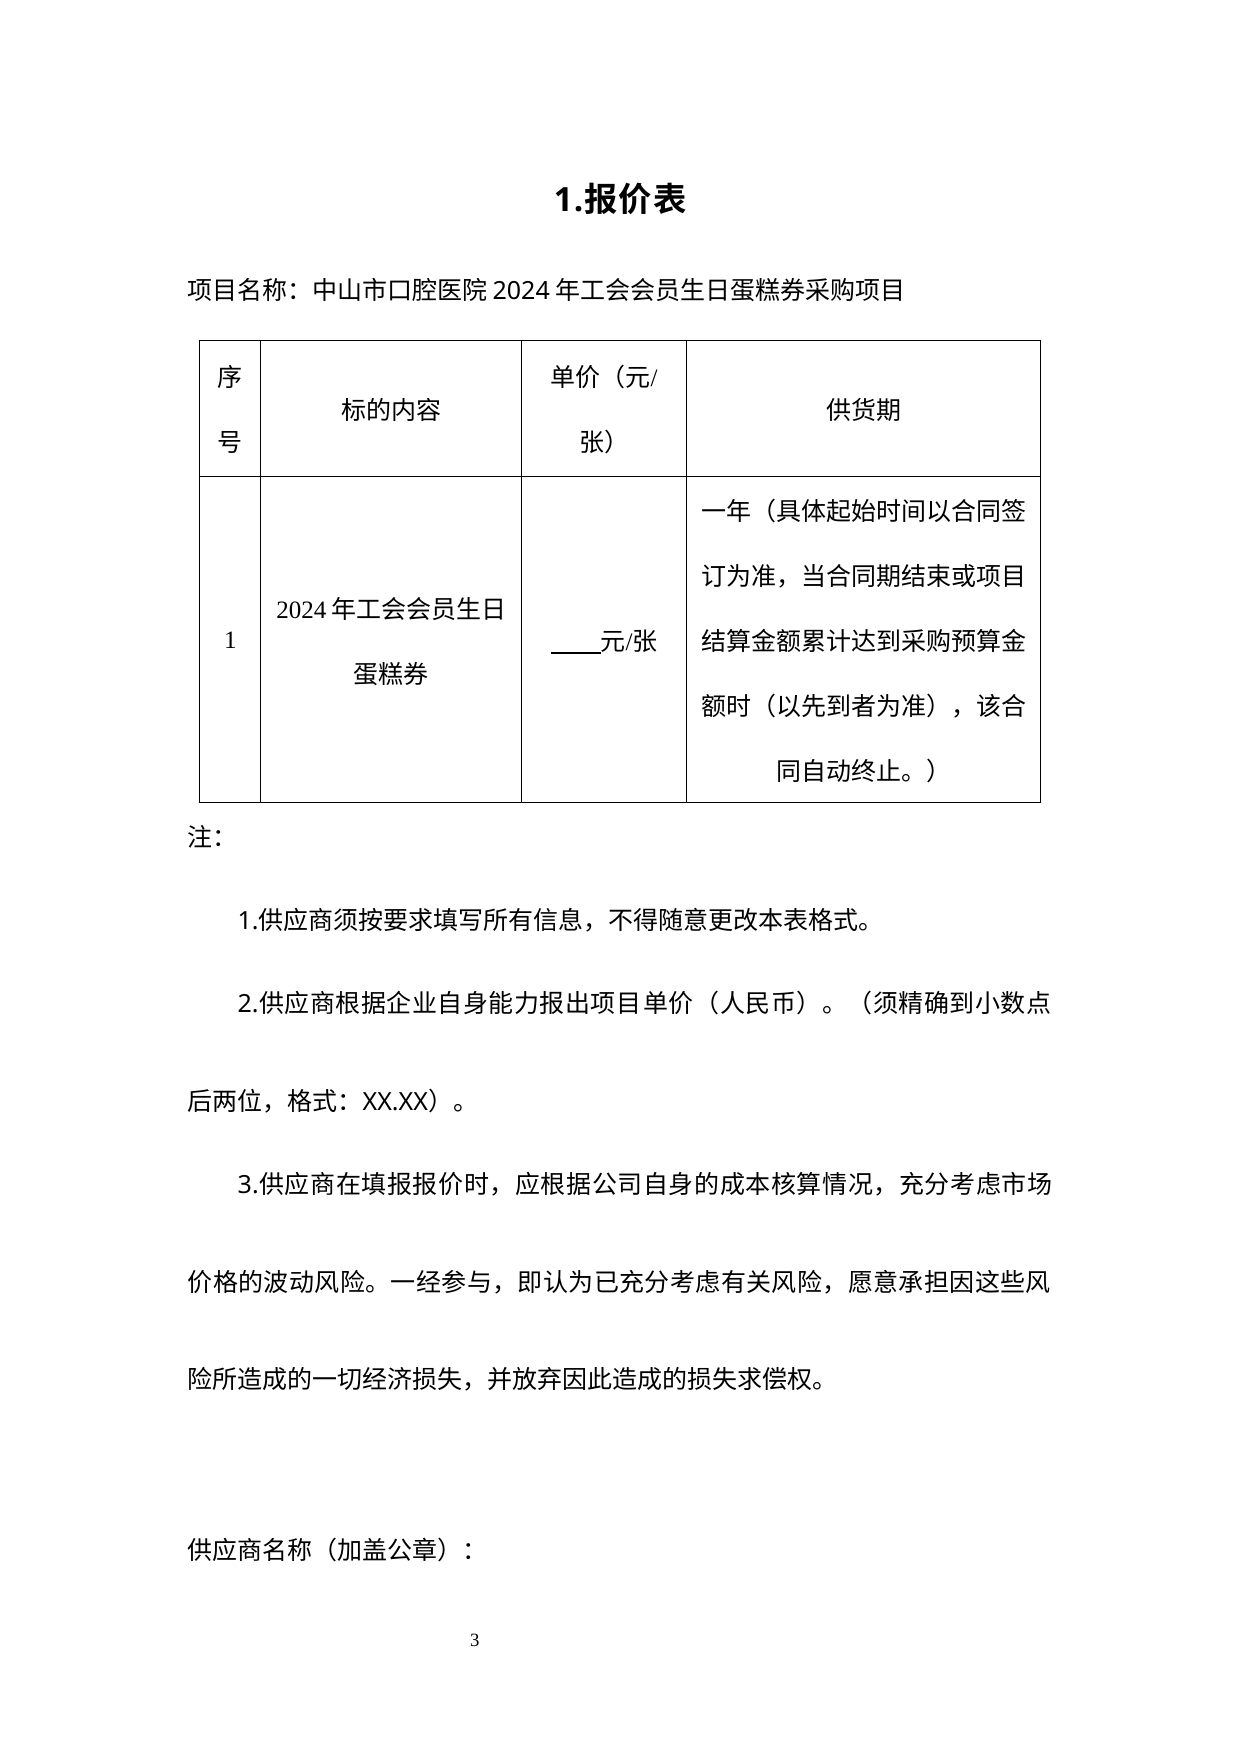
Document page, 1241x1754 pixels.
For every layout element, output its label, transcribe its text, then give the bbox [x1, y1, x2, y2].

table_header 序号 [200, 341, 260, 476]
table_header 单价（元/张） [522, 341, 686, 476]
text 2.供应商根据企业自身能力报出项目单价（人民币）。（须精确到小数点后两位，格式：XX.XX）。 [187, 969, 1053, 1132]
table_header 标的内容 [261, 341, 521, 476]
table_cell 一年（具体起始时间以合同签订为准，当合同期结束或项目结算金额累计达到采购预算金额时（以先到者为准），该合同自动终止。） [687, 477, 1040, 802]
text 供应商名称（加盖公章）： [187, 1530, 1053, 1567]
text 注： [187, 803, 1053, 868]
table_cell 2024年工会会员生日蛋糕券 [261, 477, 521, 802]
text 项目名称：中山市口腔医院2024年工会会员生日蛋糕券采购项目 [187, 256, 1053, 321]
table_header 供货期 [687, 341, 1040, 476]
text 3.供应商在填报报价时，应根据公司自身的成本核算情况，充分考虑市场价格的波动风险。一经参与，即认为已充分考虑有关风险，愿意承担因这些风险所造成的一切经济损失，并放弃因此造成的损失求偿权。 [187, 1150, 1053, 1410]
table_cell 元/张 [522, 477, 686, 802]
text 1.供应商须按要求填写所有信息，不得随意更改本表格式。 [187, 886, 1053, 951]
text 1.报价表 [187, 164, 1053, 229]
table_cell 1 [200, 477, 260, 802]
